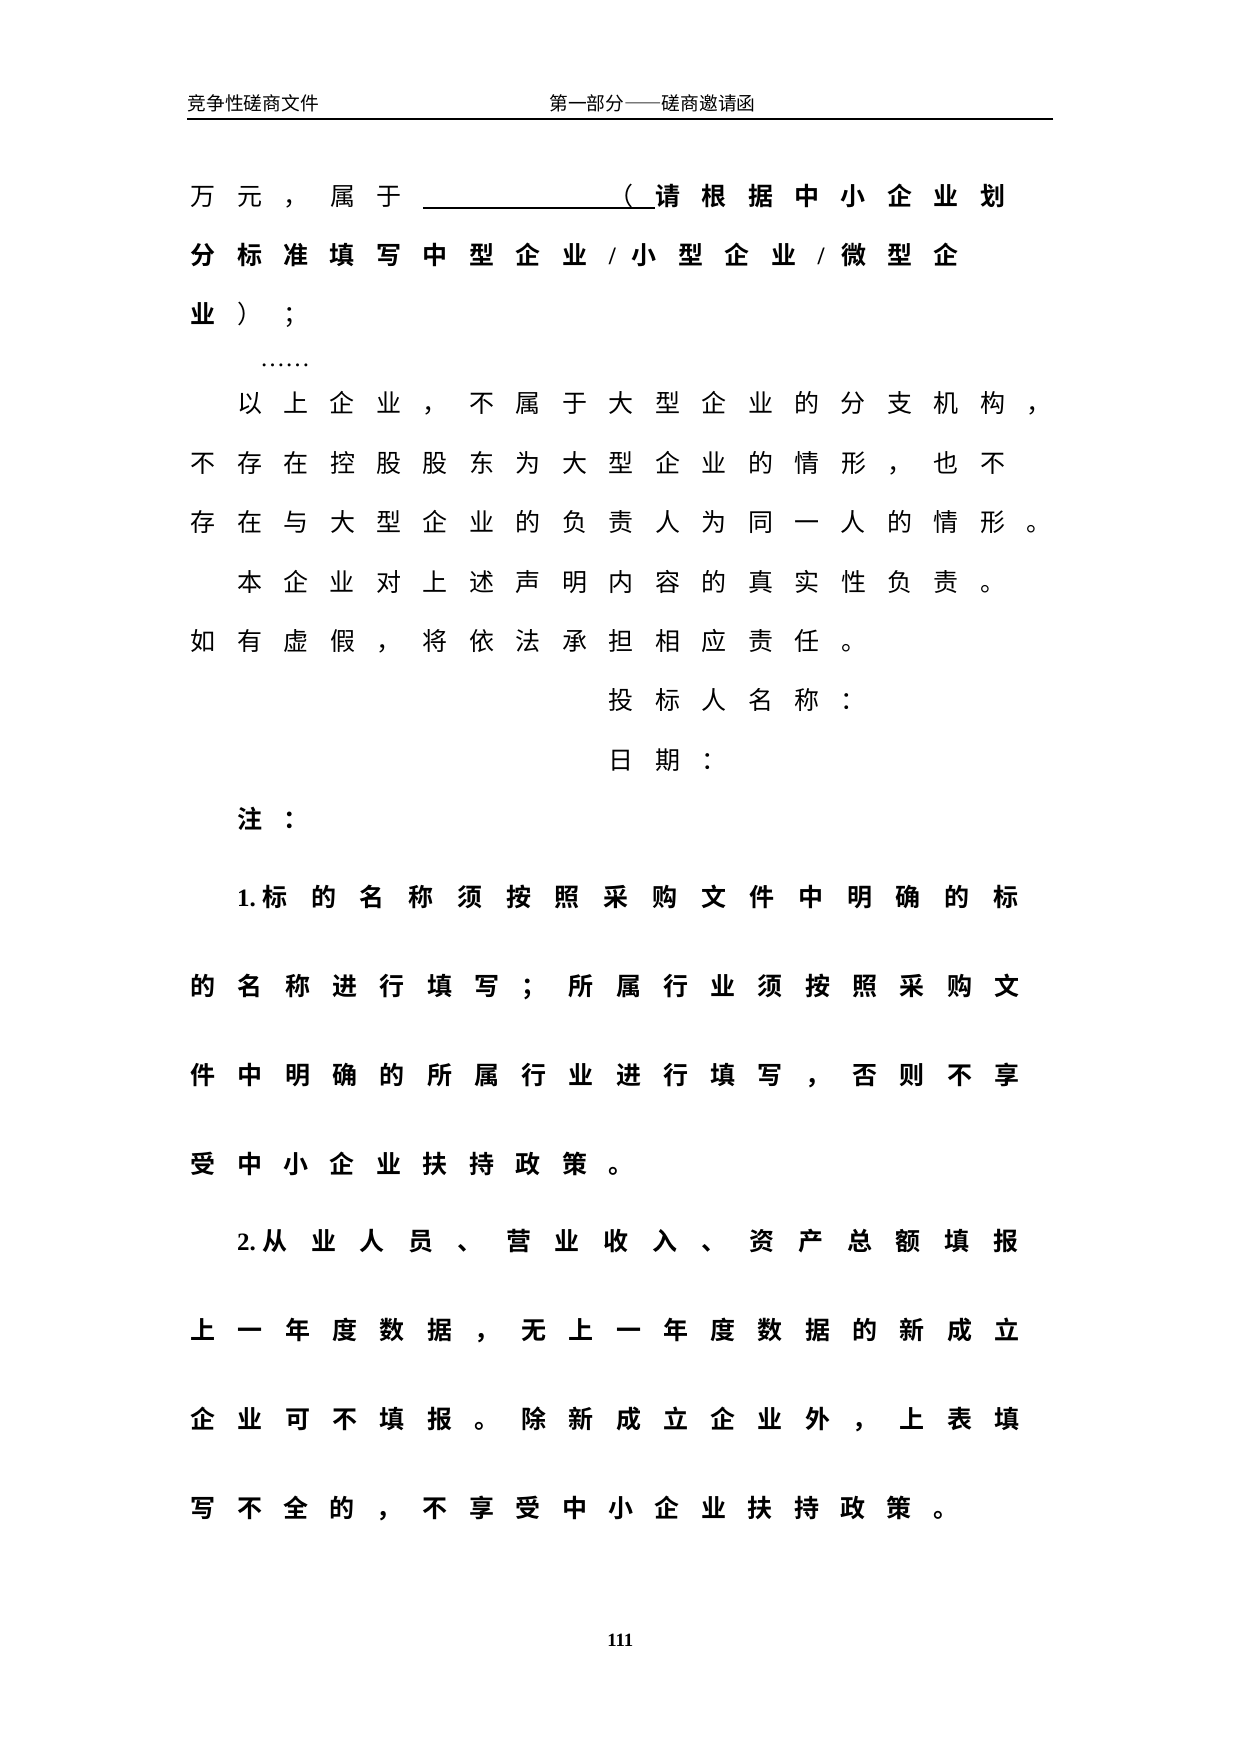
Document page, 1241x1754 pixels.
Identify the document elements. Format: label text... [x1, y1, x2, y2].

text 1.标的名称须按照采购文件中明确的标的名称进行填写；所属行业须按照采购文件中明确的所属行业进行填写，否则不享受中小企业扶持政策。 [190, 865, 1041, 1192]
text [190, 164, 1050, 343]
text 2.从业人员、营业收入、资产总额填报上一年度数据，无上一年度数据的新成立企业可不填报。除新成立企业外，上表填写不全的，不享受中小企业扶持政策。 [190, 1210, 1041, 1537]
text 以上企业，不属于大型企业的分支机构，不存在控股股东为大型企业的情形，也不存在与大型企业的负责人为同一人的情形。 [190, 372, 1050, 550]
text 注： [190, 788, 1041, 847]
text 投标人名称： [590, 669, 1050, 728]
text 日期： [590, 728, 1050, 788]
text 本企业对上述声明内容的真实性负责。如有虚假，将依法承担相应责任。 [190, 550, 1050, 669]
text …… [257, 343, 1050, 372]
